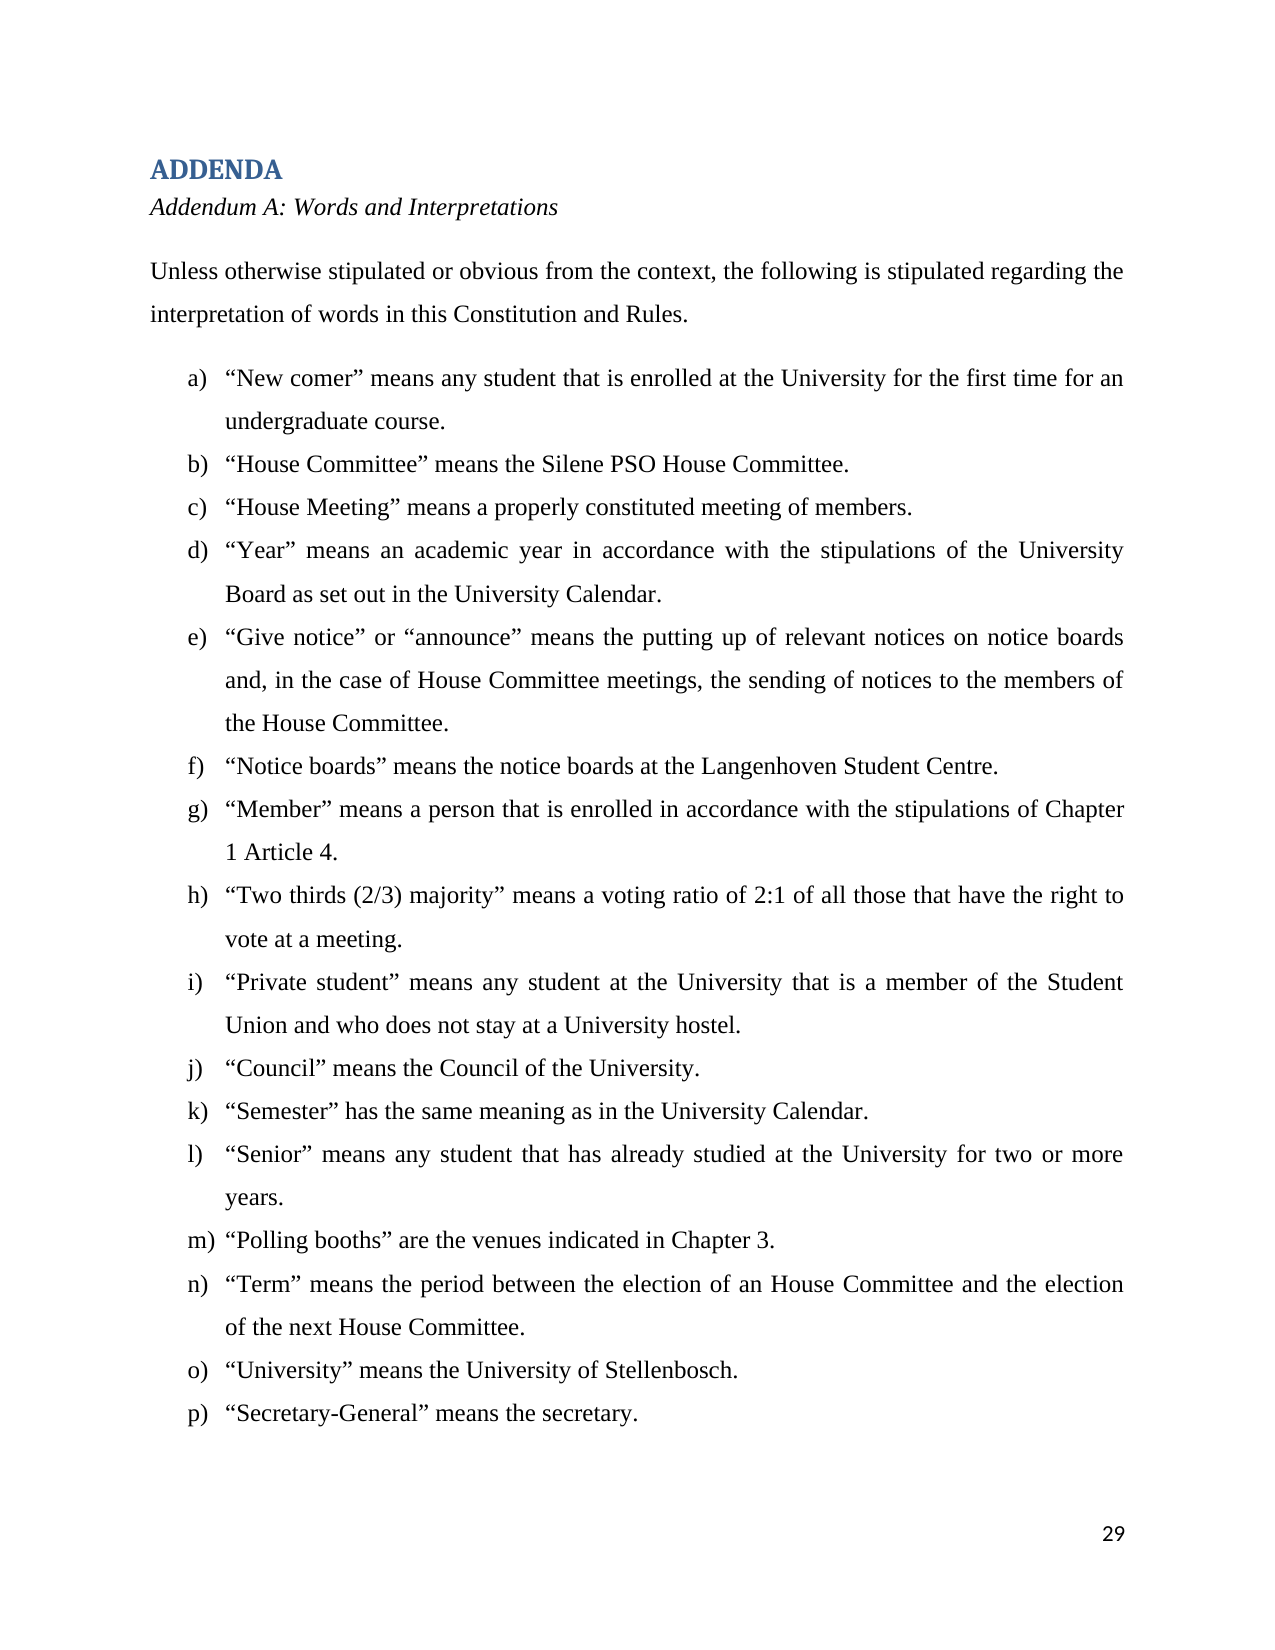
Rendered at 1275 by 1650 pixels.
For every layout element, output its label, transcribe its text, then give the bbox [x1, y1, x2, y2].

list “New comer” means any student that is enrolled at the University for the first time for an undergraduate course. [187, 363, 1125, 435]
list “Notice boards” means the notice boards at the Langenhoven Student Centre. [187, 751, 1125, 780]
list “Two thirds (2/3) majority” means a voting ratio of 2:1 of all those that have the right to vote at a meeting. [187, 881, 1125, 952]
list “Member” means a person that is enrolled in accordance with the stipulations of Chapter 1 Article 4. [187, 794, 1125, 866]
list “Give notice” or “announce” means the putting up of relevant notices on notice boards and, in the case of House Committee meetings, the sending of notices to the members of the House Committee. [187, 622, 1125, 737]
list “House Committee” means the Silene PSO House Committee. [187, 449, 1125, 478]
list “Council” means the Council of the University. [187, 1053, 1125, 1082]
list “Semester” has the same meaning as in the University Calendar. [187, 1096, 1125, 1125]
list “Senior” means any student that has already studied at the University for two or more years. [187, 1139, 1125, 1211]
list “Polling booths” are the venues indicated in Chapter 3. [187, 1226, 1125, 1254]
text Unless otherwise stipulated or obvious from the context, the following is stipulated regarding the interpretation of words in this Constitution and Rules. [150, 256, 1125, 328]
list “Secretary-General” means the secretary. [187, 1398, 1125, 1427]
list “University” means the University of Stellenbosch. [187, 1355, 1125, 1384]
text Addendum A: Words and Interpretations [150, 192, 1125, 221]
text ADDENDA [150, 153, 1125, 187]
list “Year” means an academic year in accordance with the stipulations of the University Board as set out in the University Calendar. [187, 536, 1125, 607]
list “Private student” means any student at the University that is a member of the Student Union and who does not stay at a University hostel. [187, 967, 1125, 1039]
list “Term” means the period between the election of an House Committee and the election of the next House Committee. [187, 1269, 1125, 1341]
list “House Meeting” means a properly constituted meeting of members. [187, 492, 1125, 521]
